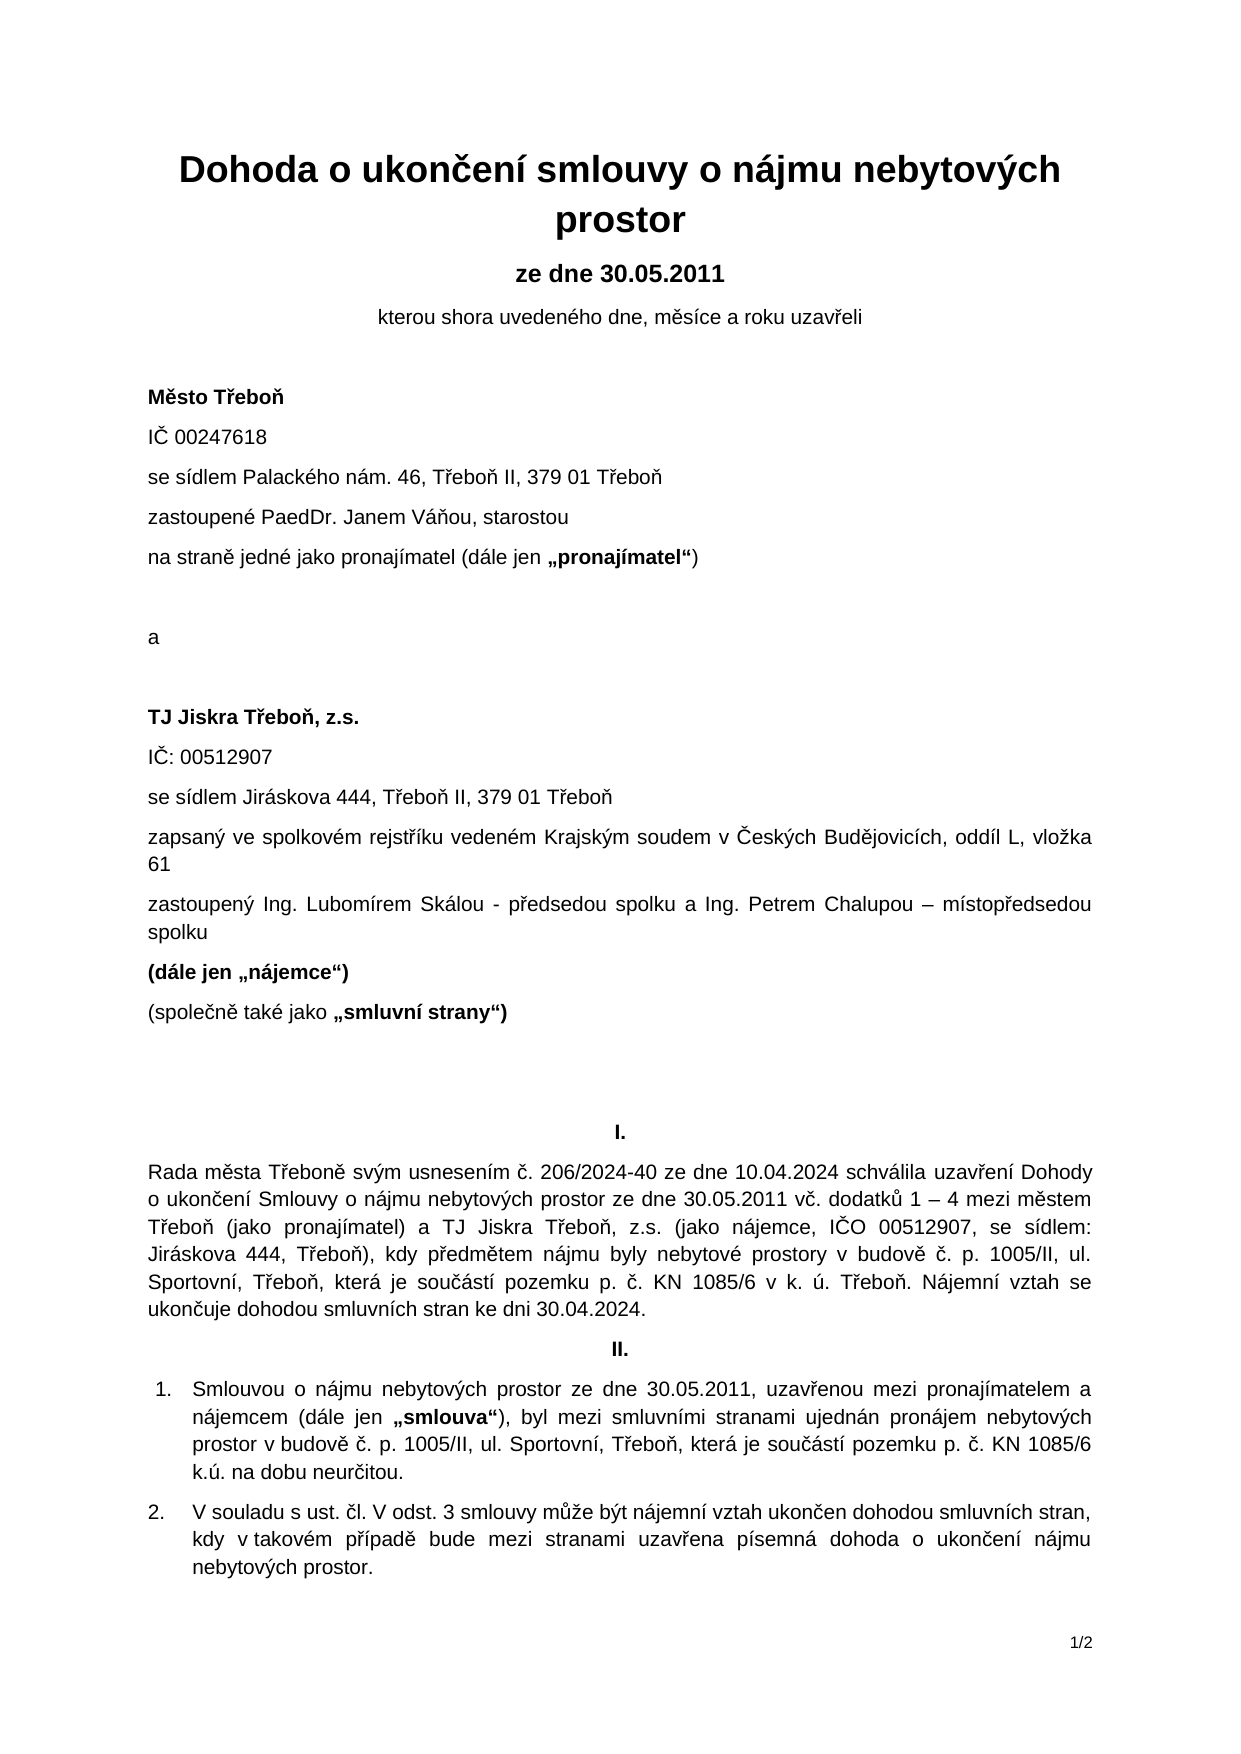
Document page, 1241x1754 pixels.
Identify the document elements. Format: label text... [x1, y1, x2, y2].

list Smlouvou o nájmu nebytových prostor ze dne 30.05.2011, uzavřenou mezi pronajímatelem a nájemcem (dále jen „smlouva“), byl mezi smluvními stranami ujednán pronájem nebytových prostor v budově č. p. 1005/II, ul. Sportovní, Třeboň, která je součástí pozemku p. č. KN 1085/6 k.ú. na dobu neurčitou. [155, 1377, 1093, 1484]
text I. [148, 1120, 1093, 1144]
text kterou shora uvedeného dne, měsíce a roku uzavřeli [148, 305, 1093, 329]
text (společně také jako „smluvní strany“) [148, 1000, 1093, 1024]
text ze dne 30.05.2011 [148, 259, 1093, 288]
text IČ 00247618 [148, 425, 1093, 449]
text IČ: 00512907 [148, 745, 1093, 769]
text zastoupený Ing. Lubomírem Skálou - předsedou spolku a Ing. Petrem Chalupou – místopředsedou spolku [148, 892, 1093, 944]
text Město Třeboň [148, 385, 1093, 409]
text se sídlem Jiráskova 444, Třeboň II, 379 01 Třeboň [148, 785, 1093, 809]
text na straně jedné jako pronajímatel (dále jen „pronajímatel“) [148, 545, 1093, 569]
text zastoupené PaedDr. Janem Váňou, starostou [148, 505, 1093, 529]
text se sídlem Palackého nám. 46, Třeboň II, 379 01 Třeboň [148, 465, 1093, 489]
text a [148, 625, 1093, 649]
text Rada města Třeboně svým usnesením č. 206/2024-40 ze dne 10.04.2024 schválila uzavření Dohody o ukončení Smlouvy o nájmu nebytových prostor ze dne 30.05.2011 vč. dodatků 1 – 4 mezi městem Třeboň (jako pronajímatel) a TJ Jiskra Třeboň, z.s. (jako nájemce, IČO 00512907, se sídlem: Jiráskova 444, Třeboň), kdy předmětem nájmu byly nebytové prostory v budově č. p. 1005/II, ul. Sportovní, Třeboň, která je součástí pozemku p. č. KN 1085/6 v k. ú. Třeboň. Nájemní vztah se ukončuje dohodou smluvních stran ke dni 30.04.2024. [148, 1160, 1093, 1321]
text TJ Jiskra Třeboň, z.s. [148, 705, 1093, 729]
text (dále jen „nájemce“) [148, 960, 1093, 984]
list V souladu s ust. čl. V odst. 3 smlouvy může být nájemní vztah ukončen dohodou smluvních stran, kdy v takovém případě bude mezi stranami uzavřena písemná dohoda o ukončení nájmu nebytových prostor. [148, 1500, 1093, 1579]
text Dohoda o ukončení smlouvy o nájmu nebytových prostor [148, 148, 1093, 240]
text II. [148, 1337, 1093, 1361]
text zapsaný ve spolkovém rejstříku vedeném Krajským soudem v Českých Budějovicích, oddíl L, vložka 61 [148, 825, 1093, 876]
